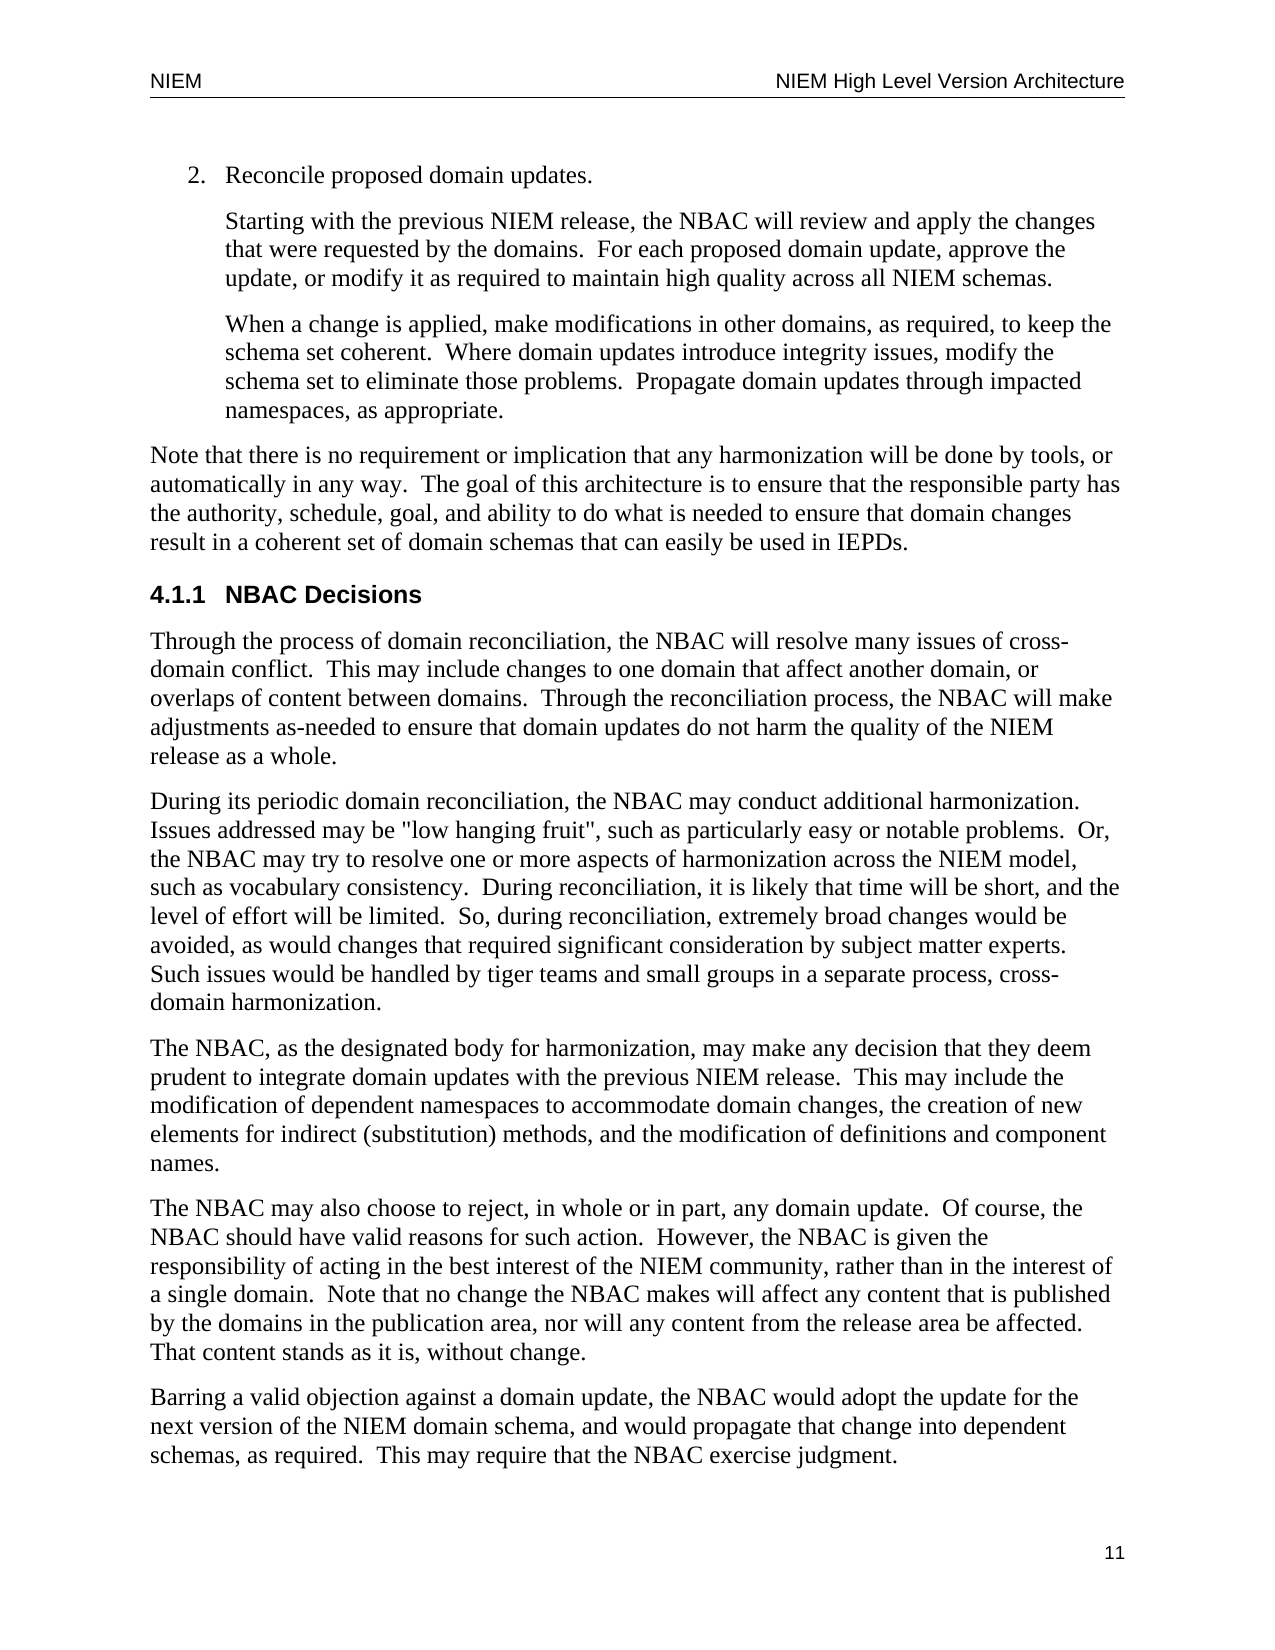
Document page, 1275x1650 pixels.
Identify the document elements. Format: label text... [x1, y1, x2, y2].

text 2. Reconcile proposed domain updates. [187, 160, 1125, 189]
text Starting with the previous NIEM release, the NBAC will review and apply the changes that were requested by the domains. For each proposed domain update, approve the update, or modify it as required to maintain high quality across all NIEM schemas. [187, 206, 1125, 292]
text Barring a valid objection against a domain update, the NBAC would adopt the update for the next version of the NIEM domain schema, and would propagate that change into dependent schemas, as required. This may require that the NBAC exercise judgment. [150, 1382, 1125, 1469]
subtitle NBAC Decisions [150, 580, 1125, 609]
text Through the process of domain reconciliation, the NBAC will resolve many issues of cross-domain conflict. This may include changes to one domain that affect another domain, or overlaps of content between domains. Through the reconciliation process, the NBAC will make adjustments as-needed to ensure that domain updates do not harm the quality of the NIEM release as a whole. [150, 626, 1125, 769]
text The NBAC, as the designated body for harmonization, may make any decision that they deem prudent to integrate domain updates with the previous NIEM release. This may include the modification of dependent namespaces to accommodate domain changes, the creation of new elements for indirect (substitution) methods, and the modification of definitions and component names. [150, 1033, 1125, 1177]
text The NBAC may also choose to reject, in whole or in part, any domain update. Of course, the NBAC should have valid reasons for such action. However, the NBAC is given the responsibility of acting in the best interest of the NIEM community, rather than in the interest of a single domain. Note that no change the NBAC makes will affect any content that is published by the domains in the publication area, nor will any content from the release area be affected. That content stands as it is, without change. [150, 1193, 1125, 1366]
text Note that there is no requirement or implication that any harmonization will be done by tools, or automatically in any way. The goal of this architecture is to ensure that the responsible party has the authority, schedule, goal, and ability to do what is needed to ensure that domain changes result in a coherent set of domain schemas that can easily be used in IEPDs. [150, 440, 1125, 555]
text During its periodic domain reconciliation, the NBAC may conduct additional harmonization. Issues addressed may be "low hanging fruit", such as particularly easy or notable problems. Or, the NBAC may try to resolve one or more aspects of harmonization across the NIEM model, such as vocabulary consistency. During reconciliation, it is likely that time will be short, and the level of effort will be limited. So, during reconciliation, extremely broad changes would be avoided, as would changes that required significant consideration by subject matter experts. Such issues would be handled by tiger teams and small groups in a separate process, cross-domain harmonization. [150, 786, 1125, 1016]
text When a change is applied, make modifications in other domains, as required, to keep the schema set coherent. Where domain updates introduce integrity issues, modify the schema set to eliminate those problems. Propagate domain updates through impacted namespaces, as appropriate. [187, 309, 1125, 424]
